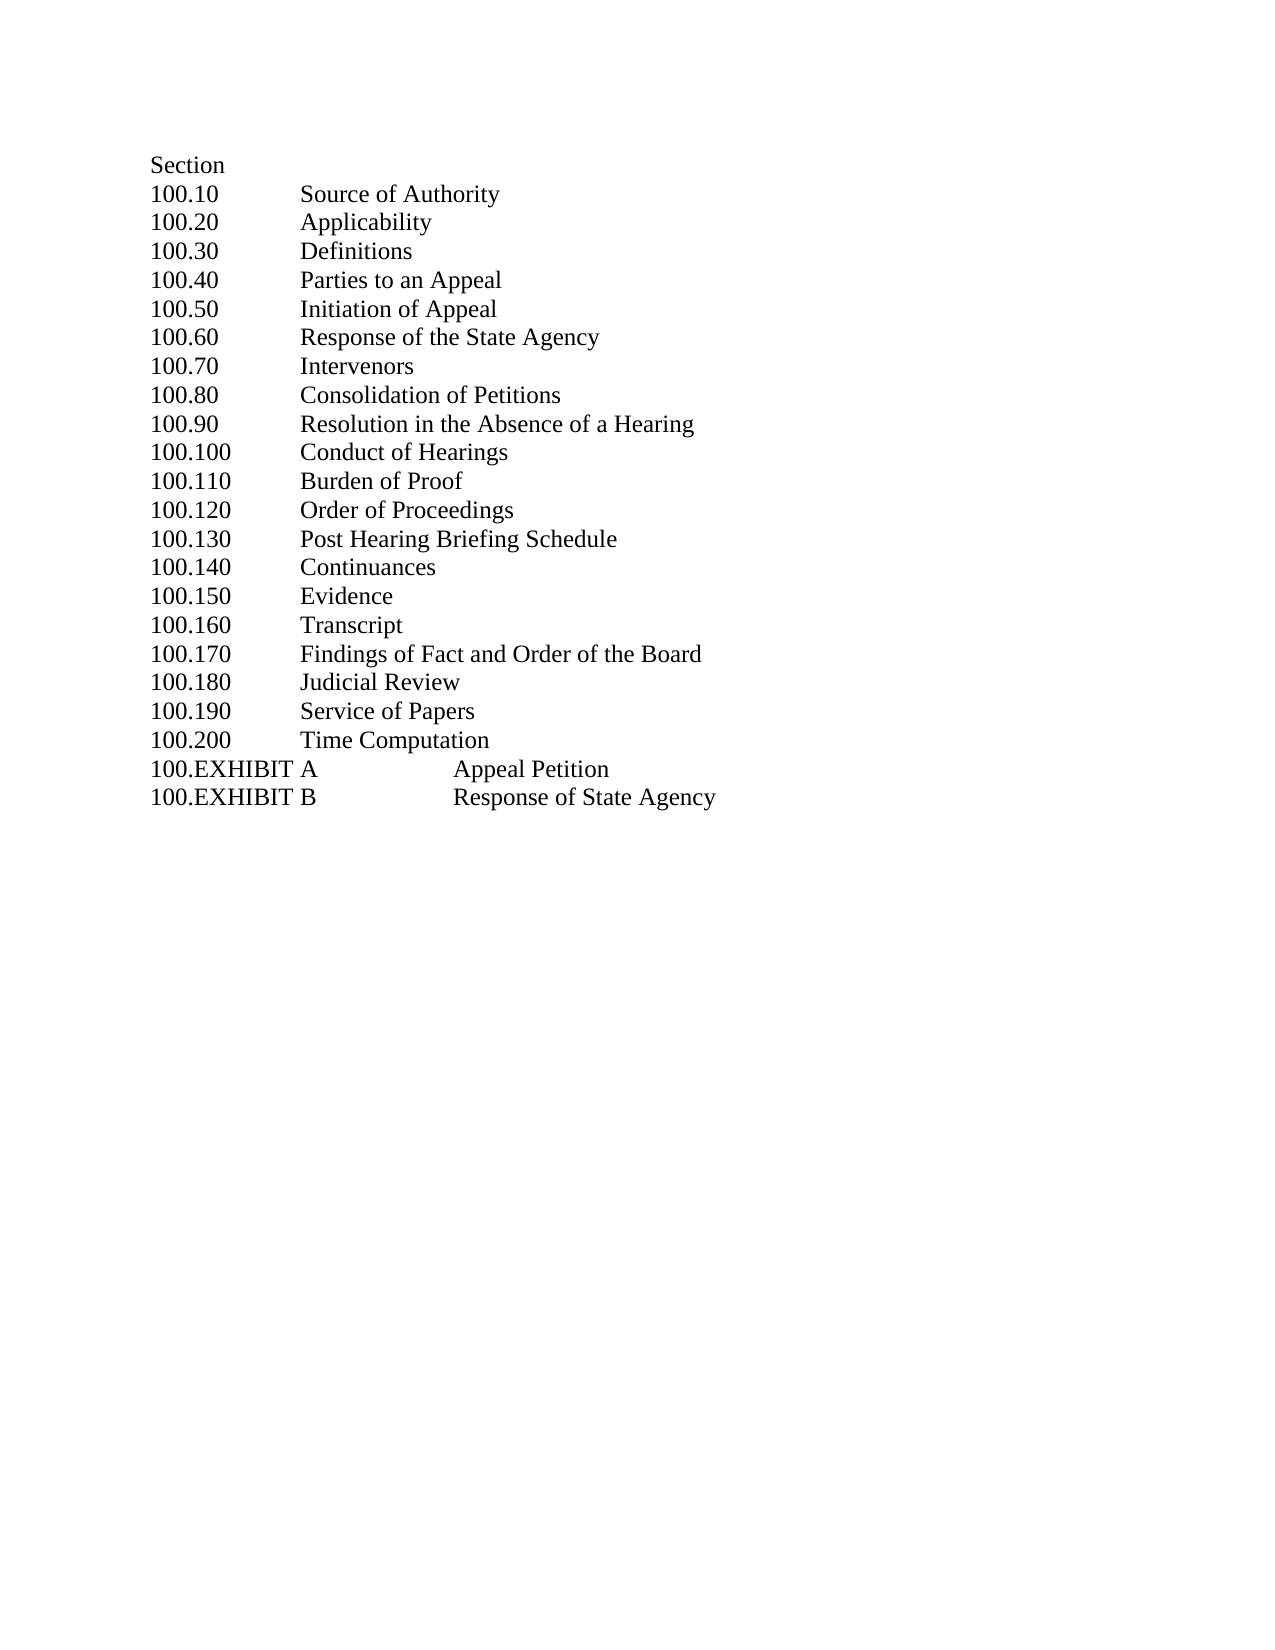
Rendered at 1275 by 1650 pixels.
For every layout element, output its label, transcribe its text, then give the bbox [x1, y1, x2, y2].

text 100.90 Resolution in the Absence of a Hearing [150, 409, 1125, 437]
text 100.130 Post Hearing Briefing Schedule [150, 524, 1125, 552]
text 100.20 Applicability [150, 207, 1125, 236]
text 100.190 Service of Papers [150, 696, 1125, 725]
text 100.120 Order of Proceedings [150, 495, 1125, 524]
text 100.200 Time Computation [150, 725, 1125, 754]
text 100.50 Initiation of Appeal [150, 294, 1125, 322]
text 100.70 Intervenors [150, 351, 1125, 380]
text 100.40 Parties to an Appeal [150, 265, 1125, 294]
text 100.140 Continuances [150, 552, 1125, 581]
text 100.30 Definitions [150, 236, 1125, 265]
text 100.80 Consolidation of Petitions [150, 380, 1125, 409]
text 100.60 Response of the State Agency [150, 322, 1125, 351]
text 100.10 Source of Authority [150, 179, 1125, 207]
text 100.100 Conduct of Hearings [150, 437, 1125, 466]
text Section [150, 150, 1125, 179]
text 100.180 Judicial Review [150, 667, 1125, 696]
text 100.170 Findings of Fact and Order of the Board [150, 639, 1125, 667]
text 100.110 Burden of Proof [150, 466, 1125, 495]
text 100.EXHIBIT A Appeal Petition [150, 754, 1125, 782]
text 100.EXHIBIT B Response of State Agency [150, 782, 1125, 811]
text 100.160 Transcript [150, 610, 1125, 639]
text 100.150 Evidence [150, 581, 1125, 610]
